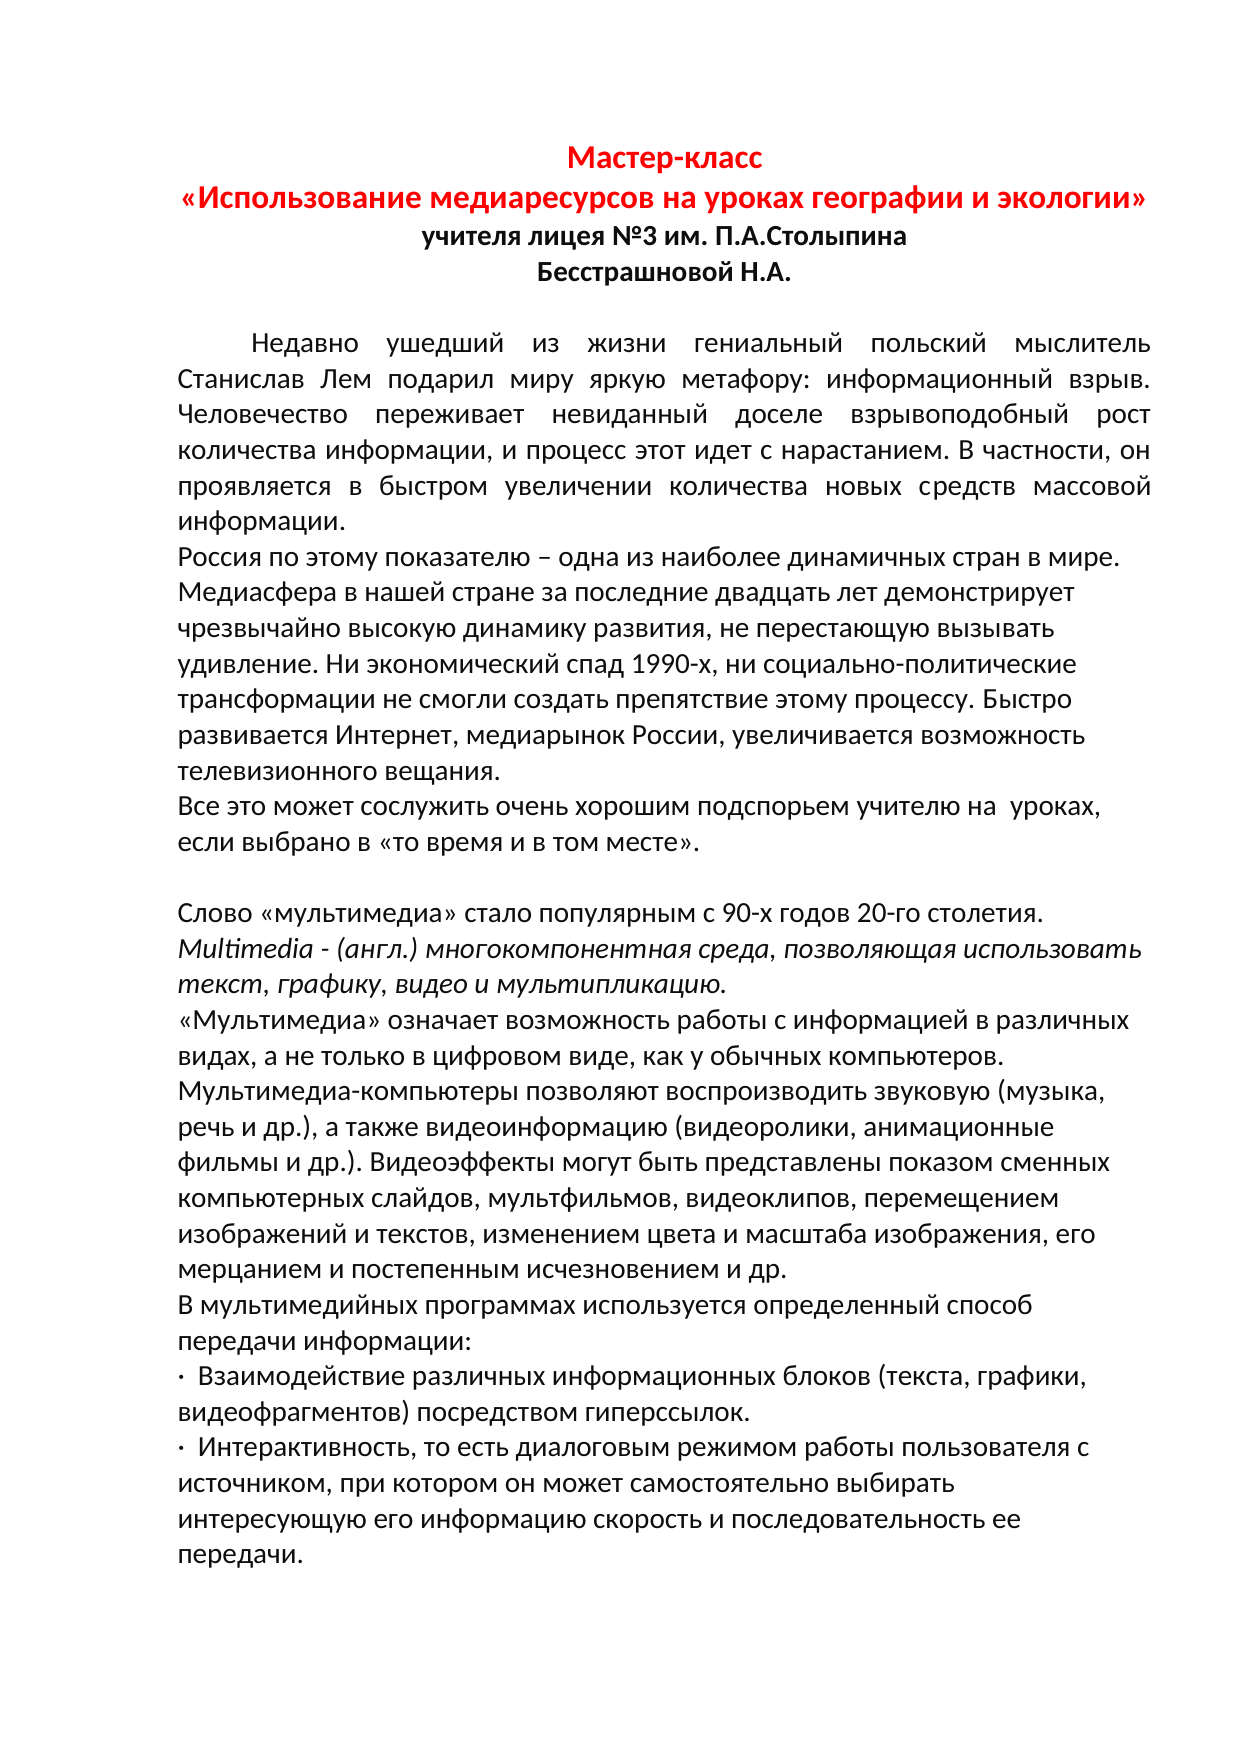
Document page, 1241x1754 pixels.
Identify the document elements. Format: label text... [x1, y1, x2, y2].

text Россия по этому показателю – одна из наиболее динамичных стран в мире. Медиасфера в нашей стране за последние двадцать лет демонстрирует чрезвычайно высокую динамику развития, не перестающую вызывать удивление. Ни экономический спад 1990-х, ни социально-политические трансформации не смогли создать препятствие этому процессу. Быстро развивается Интернет, медиарынок России, увеличивается возможность телевизионного вещания. [177, 538, 1152, 787]
text · Интерактивность, то есть диалоговым режимом работы пользователя с источником, при котором он может самостоятельно выбирать интересующую его информацию скорость и последовательность ее передачи. [177, 1428, 1152, 1571]
text «Мультимедиа» означает возможность работы с информацией в различных видах, а не только в цифровом виде, как у обычных компьютеров. Мультимедиа-компьютеры позволяют воспроизводить звуковую (музыка, речь и др.), а также видеоинформацию (видеоролики, анимационные фильмы и др.). Видеоэффекты могут быть представлены показом сменных компьютерных слайдов, мультфильмов, видеоклипов, перемещением изображений и текстов, изменением цвета и масштаба изображения, его мерцанием и постепенным исчезновением и др. [177, 1001, 1152, 1286]
text Multimedia - (англ.) многокомпонентная среда, позволяющая использовать текст, графику, видео и мультипликацию. [177, 930, 1152, 1001]
text Слово «мультимедиа» стало популярным с 90-х годов 20-го столетия. [177, 894, 1152, 930]
text Мастер-класс [177, 136, 1152, 177]
text Недавно ушедший из жизни гениальный польский мыслитель Станислав Лем подарил миру яркую метафору: информационный взрыв. Человечество переживает невиданный доселе взрывоподобный рост количества информации, и процесс этот идет с нарастанием. В частности, он проявляется в быстром увеличении количества новых средств массовой информации. [177, 324, 1152, 538]
text В мультимедийных программах используется определенный способ передачи информации: [177, 1286, 1152, 1357]
text Бесстрашновой Н.А. [177, 253, 1152, 288]
text · Взаимодействие различных информационных блоков (текста, графики, видеофрагментов) посредством гиперссылок. [177, 1357, 1152, 1428]
text учителя лицея №3 им. П.А.Столыпина [177, 217, 1152, 253]
text Все это может сослужить очень хорошим подспорьем учителю на уроках, если выбрано в «то время и в том месте». [177, 787, 1152, 858]
text «Использование медиаресурсов на уроках географии и экологии» [177, 177, 1152, 217]
